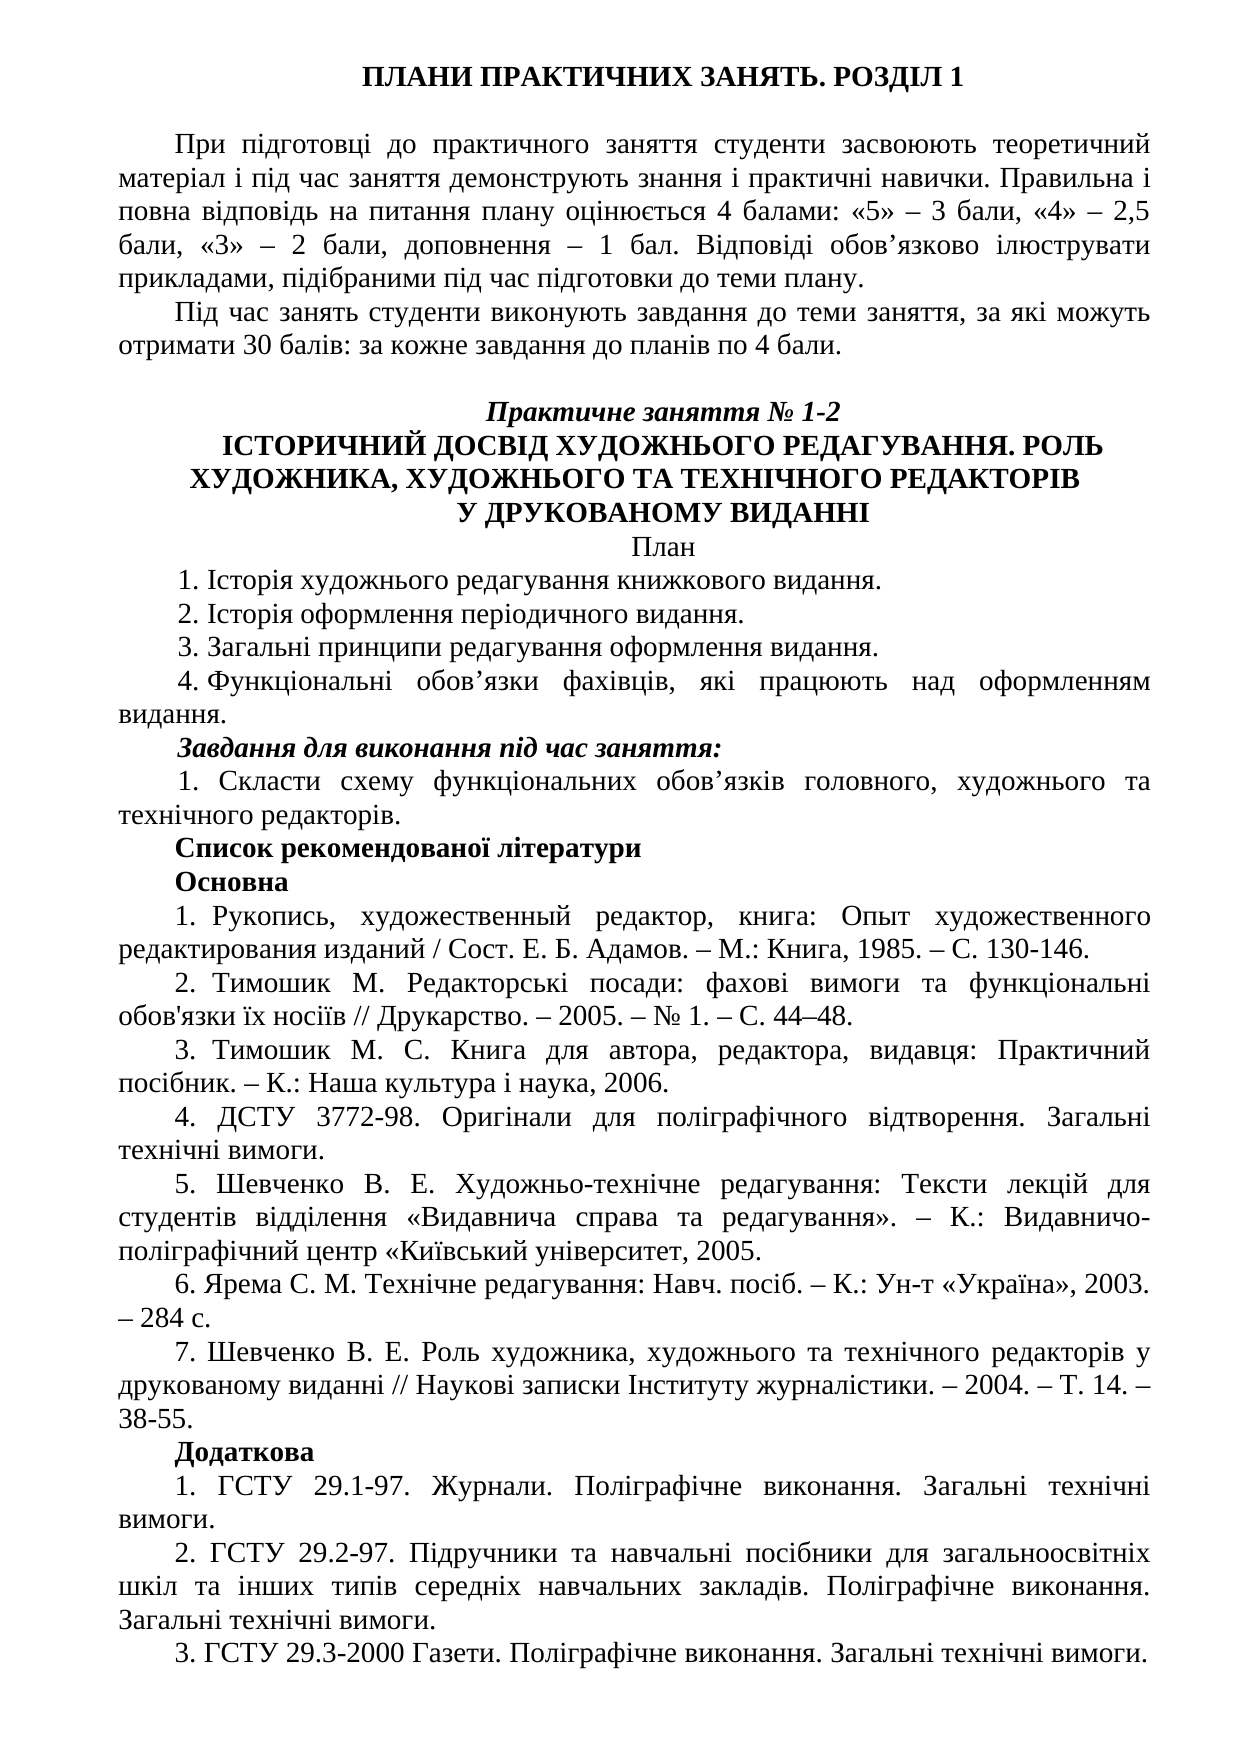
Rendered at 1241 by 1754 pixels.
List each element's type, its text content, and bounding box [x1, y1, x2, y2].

text У ДРУКОВАНОМУ ВИДАННІ [118, 495, 1152, 529]
text Під час занять студенти виконують завдання до теми заняття, за які можуть отримати 30 балів: за кожне завдання до планів по 4 бали. [118, 294, 1152, 361]
list Завдання для виконання під час заняття: [177, 730, 1152, 763]
text Список рекомендованої літератури [118, 831, 1152, 864]
text ІСТОРИЧНИЙ ДОСВІД ХУДОЖНЬОГО РЕДАГУВАННЯ. РОЛЬ ХУДОЖНИКА, ХУДОЖНЬОГО ТА ТЕХНІЧНОГО РЕДАКТОРІВ [118, 428, 1152, 495]
text 4. ДСТУ 3772-98. Оригінали для поліграфічного відтворення. Загальні технічні вимоги. [118, 1099, 1152, 1166]
text При підготовці до практичного заняття студенти засвоюють теоретичний матеріал і під час заняття демонструють знання і практичні навички. Правильна і повна відповідь на питання плану оцінюється 4 балами: «5» – 3 бали, «4» – 2,5 бали, «3» – 2 бали, доповнення – 1 бал. Відповіді обов’язково ілюструвати прикладами, підібраними під час підготовки до теми плану. [118, 126, 1152, 294]
text 6. Ярема С. М. Технічне редагування: Навч. посіб. – К.: Ун-т «Україна», 2003. – 284 с. [118, 1267, 1152, 1334]
text Практичне заняття № 1-2 [118, 394, 1152, 428]
list Функціональні обов’язки фахівців, які працюють над оформленням видання. [118, 663, 1152, 730]
list Рукопись, художественный редактор, книга: Опыт художественного редактирования изданий / Сост. Е. Б. Адамов. – М.: Книга, 1985. – С. 130-146. [118, 898, 1152, 965]
list Тимошик М. Редакторські посади: фахові вимоги та функціональні обов'язки їх носіїв // Друкарство. – 2005. – № 1. – С. 44–48. [118, 965, 1152, 1032]
text ПЛАНИ ПРАКТИЧНИХ ЗАНЯТЬ. РОЗДІЛ 1 [118, 59, 1152, 93]
text Основна [118, 864, 1152, 898]
list 1. Скласти схему функціональних обов’язків головного, художнього та технічного редакторів. [118, 763, 1152, 831]
text Додаткова [118, 1434, 1152, 1468]
text 3. ГСТУ 29.3-2000 Газети. Поліграфічне виконання. Загальні технічні вимоги. [118, 1636, 1152, 1669]
list Тимошик М. С. Книга для автора, редактора, видавця: Практичний посібник. – К.: Наша культура і наука, 2006. [118, 1032, 1152, 1099]
list Історія художнього редагування книжкового видання. [118, 562, 1152, 596]
list Шевченко В. Е. Роль художника, художнього та технічного редакторів у друкованому виданні // Наукові записки Інституту журналістики. – 2004. – Т. 14. – 38-55. [118, 1334, 1152, 1434]
text 2. ГСТУ 29.2-97. Підручники та навчальні посібники для загальноосвітніх шкіл та інших типів середніх навчальних закладів. Поліграфічне виконання. Загальні технічні вимоги. [118, 1535, 1152, 1636]
text План [118, 529, 1152, 562]
list Історія оформлення періодичного видання. [118, 596, 1152, 629]
text 5. Шевченко В. Е. Художньо-технічне редагування: Тексти лекцій для студентів відділення «Видавнича справа та редагування». – К.: Видавничо-поліграфічний центр «Київський університет, 2005. [118, 1166, 1152, 1267]
list Загальні принципи редагування оформлення видання. [118, 629, 1152, 663]
text 1. ГСТУ 29.1-97. Журнали. Поліграфічне виконання. Загальні технічні вимоги. [118, 1468, 1152, 1535]
